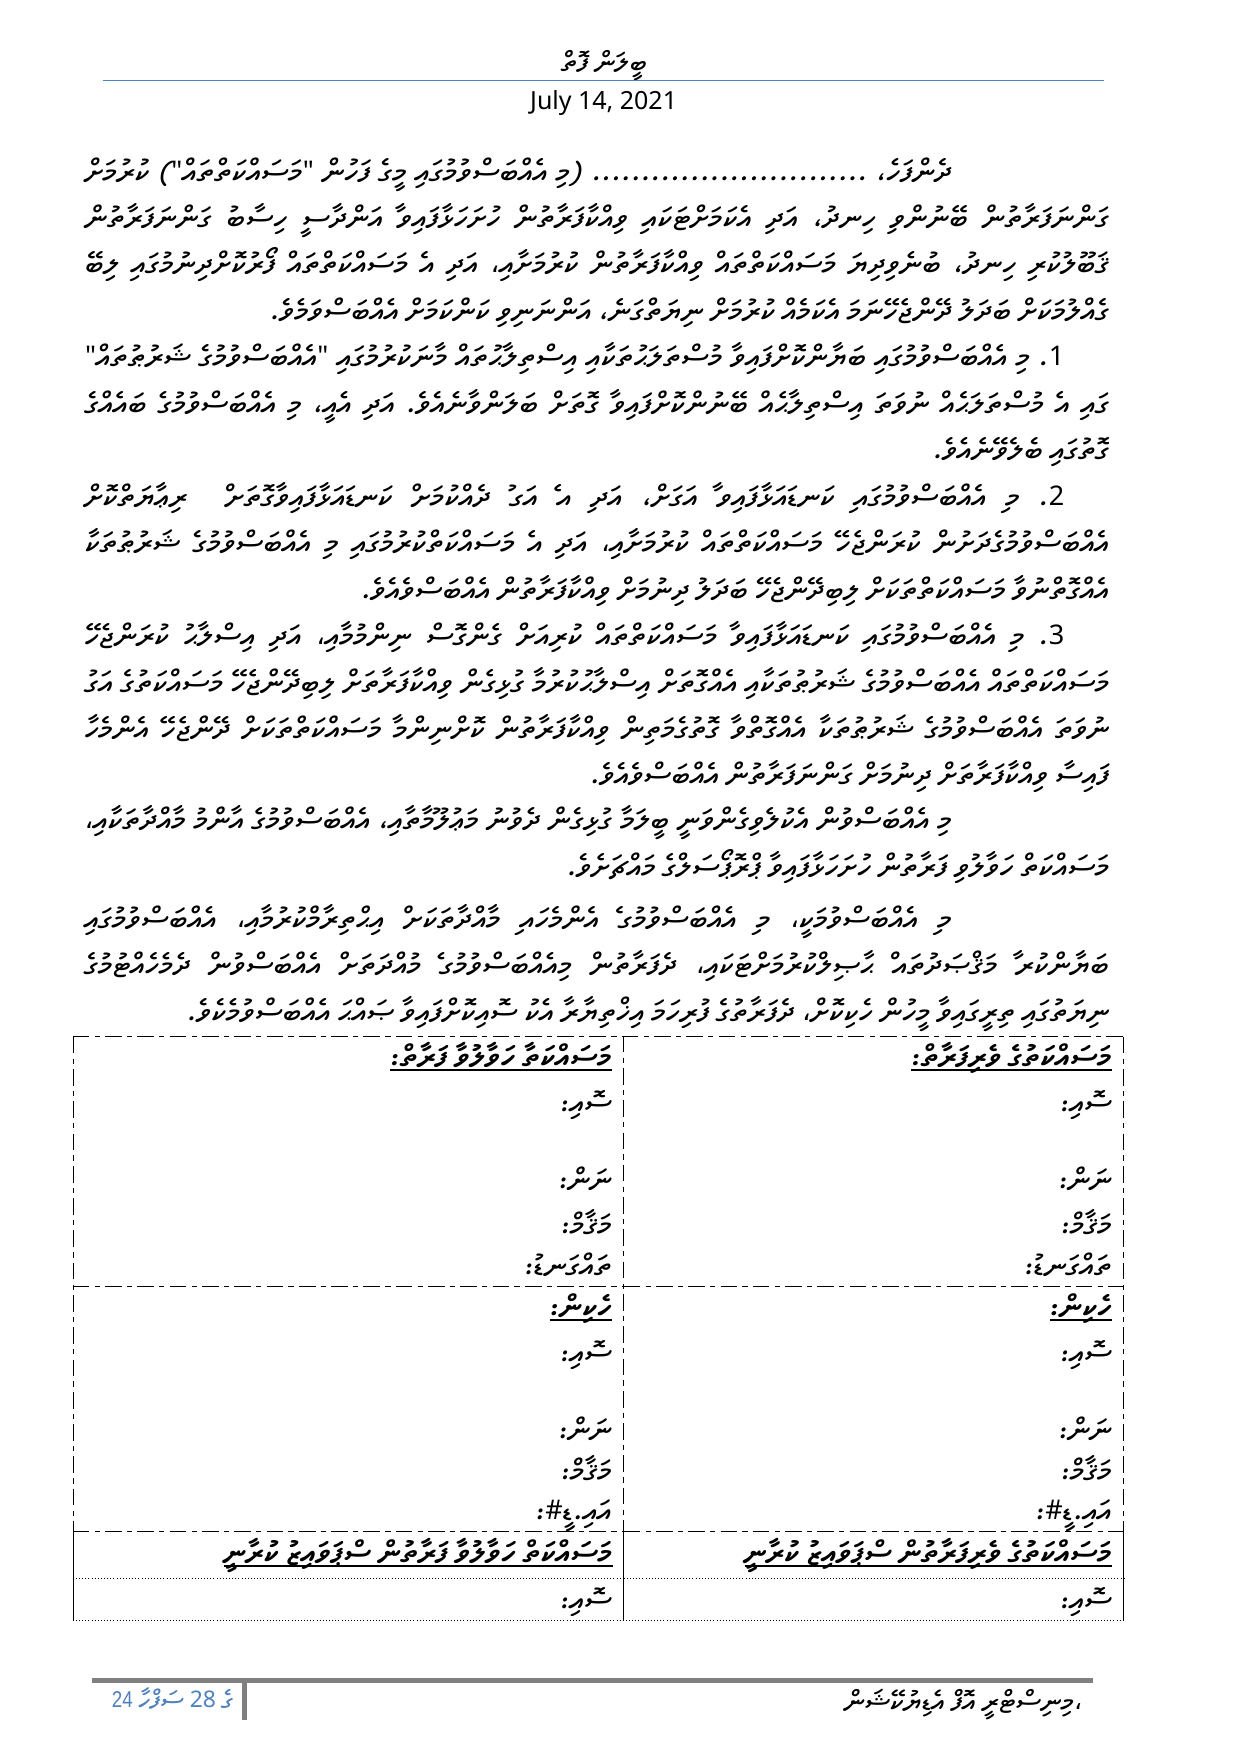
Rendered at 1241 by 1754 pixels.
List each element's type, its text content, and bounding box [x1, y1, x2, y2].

table_cell މަސައްކަތް ހަވާލުވާ ފަރާތުން ސްޕަވައިޒު ކުރާނީ [74, 1531, 623, 1578]
table_cell ހެކިން: [623, 1286, 1123, 1333]
table_cell މި އެއްބަސްވުން އެކުލެވިގެންވަނީ ބީލަމާ ގުޅިގެން ދެވުނު މަޢުލޫމާތާއި، އެއްބަސްވުމުގެ އާންމު މާއްދާތަކާއި، މަސައްކަތް ހަވާލުވި ފަރާތުން ހުށަހަޅާފައިވާ ޕްރޮޕޯސަލްގެ މައްޗަށެވެ. [73, 800, 1121, 898]
table_cell މަޤާމް: [623, 1450, 1123, 1491]
table_cell ތައްގަނޑު: [623, 1245, 1123, 1286]
table_cell ނަން: [623, 1160, 1123, 1205]
table_cell ސޮއި: [624, 1578, 1123, 1620]
table_cell އައި.ޑީ#: [73, 1491, 623, 1531]
table_cell ސޮއި: [73, 1083, 623, 1160]
table_cell އައި.ޑީ#: [623, 1491, 1123, 1531]
table_cell ނަން: [73, 1160, 623, 1205]
table_cell ސޮއި: [623, 1333, 1123, 1410]
table_cell މި އެއްބަސްވުމަކީ، މި އެއްބަސްވުމުގެ އެންމެހައި މާއްދާތަކަށް އިޙްތިރާމްކުރުމާއި، އެއްބަސްވުމުގައި ބަޔާންކުރާ މަޤްޞަދުތައް ޙާޞިލްކުރުމަށްޓަކައި، ދެފަރާތުން މިއެއްބަސްވުމުގެ މުއްދަތަށް އެއްބަސްވުން ދެމެހެއްޓުމުގެ ނިޔަތުގައި ތިރީގައިވާ މީހުން ހެކިކޮށް، ދެފަރާތުގެ ފުރިހަމަ އިޚްތިޔާރާ އެކު ސޮއިކޮށްފައިވާ ޞައްޙަ އެއްބަސްވުމެކެވެ. [73, 898, 1121, 1036]
table_cell ނަން: [623, 1410, 1123, 1450]
table_cell ދެންފަހެ، ............................ (މި އެއްބަސްވުމުގައި މީގެ ފަހުން "މަސައްކަތްތައް") ކުރުމަށް ގަންނަފަރާތުން ބޭނުންވި ހިނދު، އަދި އެކަމަށްޓަކައި ވިއްކާފަރާތުން ހުށަހަޅާފައިވާ އަންދާސީ ހިސާބު ގަންނަފަރާތުން ޤަބޫލުކުރި ހިނދު، ބުނެވިދިޔަ މަސައްކަތްތައް ވިއްކާފަރާތުން ކުރުމަށާއި، އަދި އެ މަސައްކަތްތައް ފޯރުކޮށްދިނުމުގައި ލިބޭ ގެއްލުމަކަށް ބަދަލު ދޭންޖެހޭނަމަ އެކަމެއް ކުރުމަށް ނިޔަތްގަނެ، އަންނަނިވި ކަންކަމަށް އެއްބަސްވަމެވެ. 1. މި އެއްބަސްވުމުގައި ބަޔާންކޮށްފައިވާ މުސްތަލަޙުތަކާއި އިސްތިލާޙުތައް މާނަކުރުމުގައި "އެއްބަސްވުމުގެ ޝަރުޠުތައް" ގައި އެ މުސްތަލަޙެއް ނުވަތަ އިސްތިލާޙެއް ބޭނުންކޮށްފައިވާ ގޮތަށް ބަލަންވާނެއެވެ. އަދި އެއީ، މި އެއްބަސްވުމުގެ ބައެއްގެ ގޮތުގައި ބެލެވޭނެއެވެ. 2. މި އެއްބަސްވުމުގައި ކަނޑައަޅާފައިވާ އަގަށް، އަދި އެ އަގު ދެއްކުމަށް ކަނޑައަޅާފައިވާގޮތަށް ރިޢާޔަތްކޮށް އެއްބަސްވުމުގެދަށުން ކުރަންޖެހޭ މަސައްކަތްތައް ކުރުމަށާއި، އަދި އެ މަސައްކަތްކުރުމުގައި މި އެއްބަސްވުމުގެ ޝަރުޠުތަކާ އެއްގޮތްނުވާ މަސައްކަތްތަކަށް ލިބިދޭންޖެހޭ ބަދަލު ދިނުމަށް ވިއްކާފަރާތުން އެއްބަސްވެއެވެ. 3. މި އެއްބަސްވުމުގައި ކަނޑައަޅާފައިވާ މަސައްކަތްތައް ކުރިއަށް ގެންގޮސް ނިންމުމާއި، އަދި އިސްލާޙު ކުރަންޖެހޭ މަސައްކަތްތައް އެއްބަސްވުމުގެ ޝަރުޠުތަކާއި އެއްގޮތަށް އިސްލާޙުކުރުމާ ގުޅިގެން ވިއްކާފަރާތަށް ލިބިދޭންޖެހޭ މަސައްކަތުގެ އަގު ނުވަތަ އެއްބަސްވުމުގެ ޝަރުޠުތަކާ އެއްގޮތްވާ ގޮތުގެމަތިން ވިއްކާފަރާތުން ކޮށްނިންމާ މަސައްކަތްތަކަށް ދޭންޖެހޭ އެންމެހާ ފައިސާ ވިއްކާފަރާތަށް ދިނުމަށް ގަންނަފަރާތުން އެއްބަސްވެއެވެ. [73, 151, 1121, 799]
table_cell ސޮއި: [623, 1083, 1123, 1160]
table_cell ތައްގަނޑު: [73, 1245, 623, 1286]
table_cell ހެކިން: [73, 1286, 623, 1333]
table_cell ނަން: [73, 1410, 623, 1450]
table_cell މަޤާމް: [73, 1205, 623, 1245]
table_cell މަޤާމް: [623, 1205, 1123, 1245]
table_cell މަސައްކަތުގެ ވެރިފަރާތުން ސްޕަވައިޒު ކުރާނީ [624, 1531, 1123, 1578]
table_header މަސައްކަތާ ހަވާލުވާ ފަރާތް: [73, 1036, 623, 1083]
table_header މަސައްކަތުގެ ވެރިފަރާތް: [623, 1036, 1123, 1083]
table_cell މަޤާމް: [73, 1450, 623, 1491]
table_cell ސޮއި: [74, 1578, 623, 1620]
table_cell ސޮއި: [73, 1333, 623, 1410]
